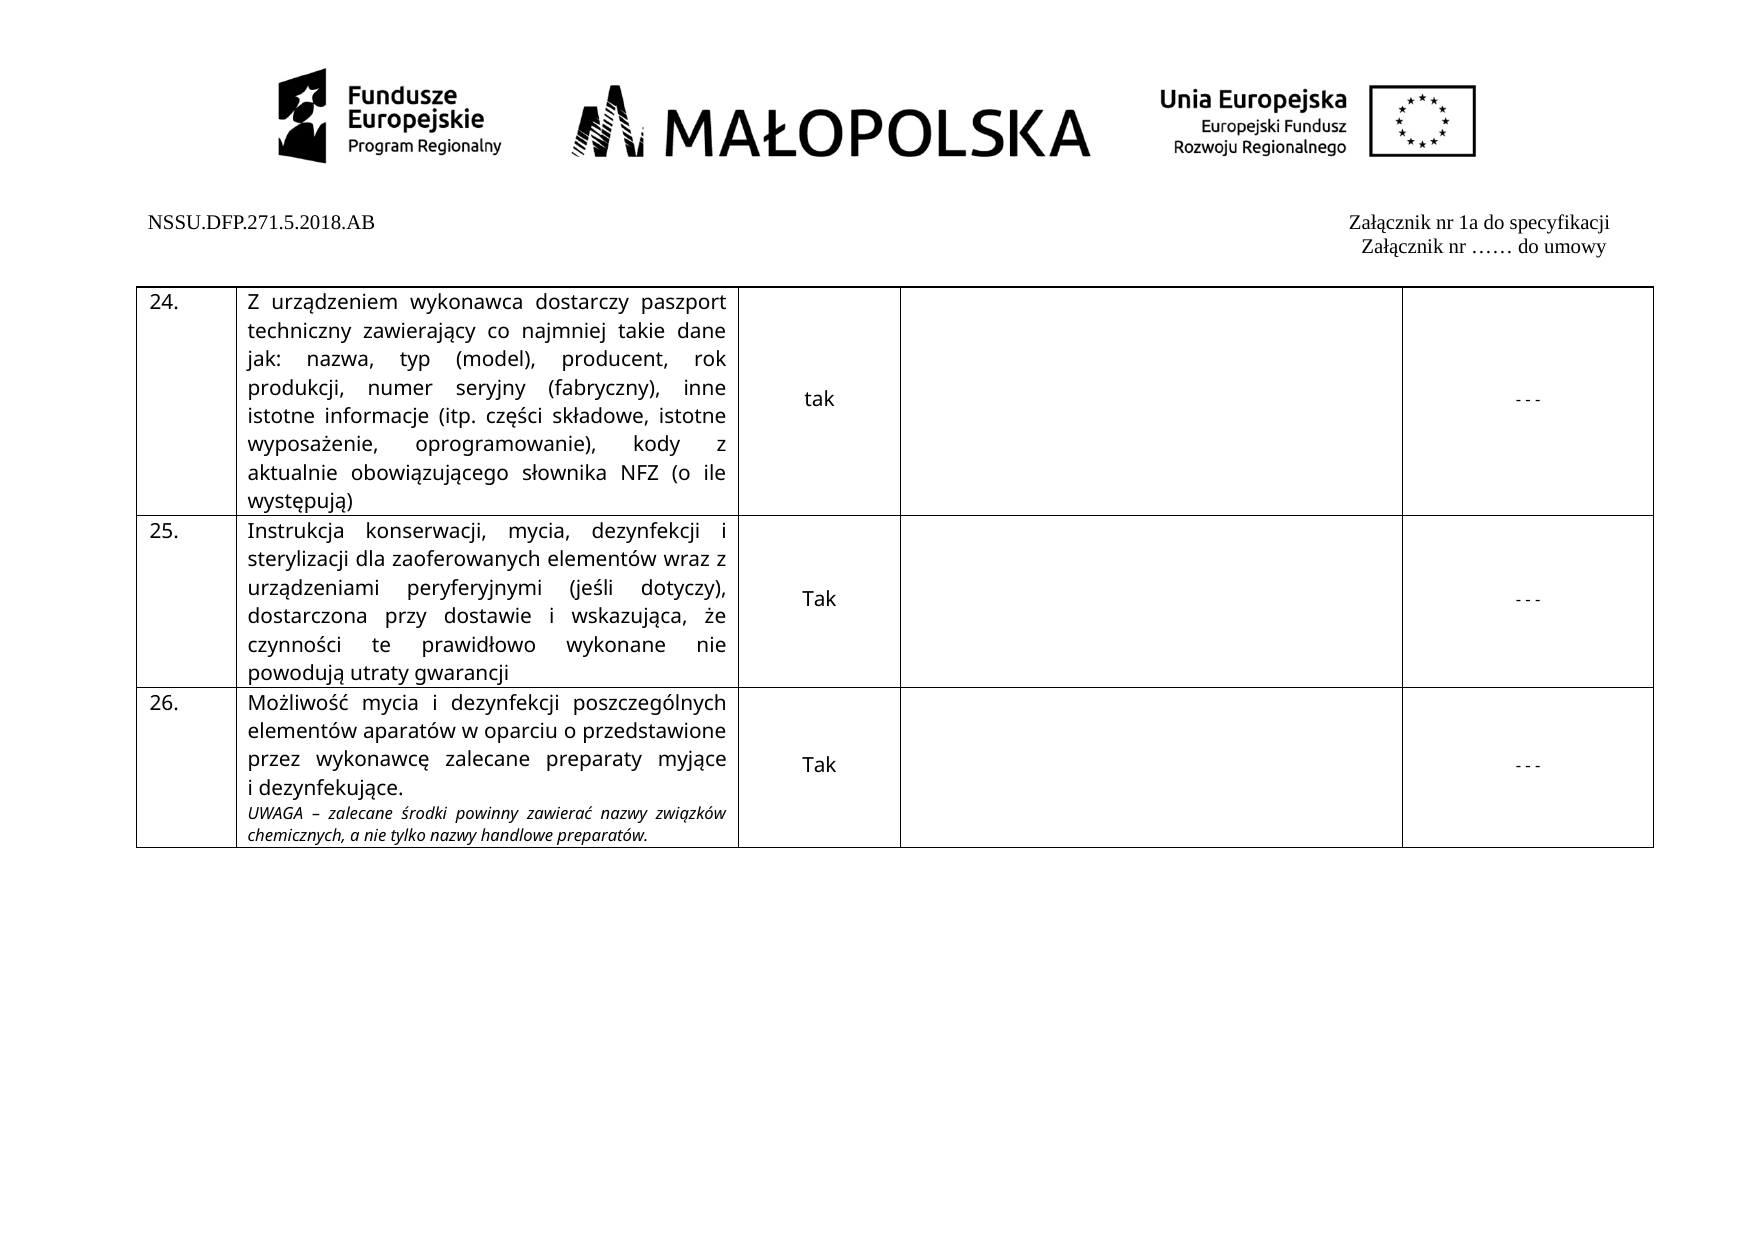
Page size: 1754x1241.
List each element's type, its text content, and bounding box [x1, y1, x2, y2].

table_cell [901, 688, 1402, 847]
table_cell tak [739, 288, 900, 515]
table_cell [901, 288, 1402, 515]
table_cell [137, 288, 236, 515]
picture [255, 44, 1499, 187]
table_cell Tak [739, 516, 900, 687]
table_cell - - - [1403, 288, 1653, 515]
table_cell [137, 516, 236, 687]
table_cell Możliwość mycia i dezynfekcji poszczególnych elementów aparatów w oparciu o przedstawione przez wykonawcę zalecane preparaty myjące i dezynfekujące. UWAGA – zalecane środki powinny zawierać nazwy związków chemicznych, a nie tylko nazwy handlowe preparatów. [237, 688, 738, 847]
table_cell [901, 516, 1402, 687]
table_cell - - - [1403, 516, 1653, 687]
table_cell Z urządzeniem wykonawca dostarczy paszport techniczny zawierający co najmniej takie dane jak: nazwa, typ (model), producent, rok produkcji, numer seryjny (fabryczny), inne istotne informacje (itp. części składowe, istotne wyposażenie, oprogramowanie), kody z aktualnie obowiązującego słownika NFZ (o ile występują) [237, 288, 738, 515]
table_cell - - - [1403, 688, 1653, 847]
table_cell Tak [739, 688, 900, 847]
table_cell Instrukcja konserwacji, mycia, dezynfekcji i sterylizacji dla zaoferowanych elementów wraz z urządzeniami peryferyjnymi (jeśli dotyczy), dostarczona przy dostawie i wskazująca, że czynności te prawidłowo wykonane nie powodują utraty gwarancji [237, 516, 738, 687]
table_cell [137, 688, 236, 847]
